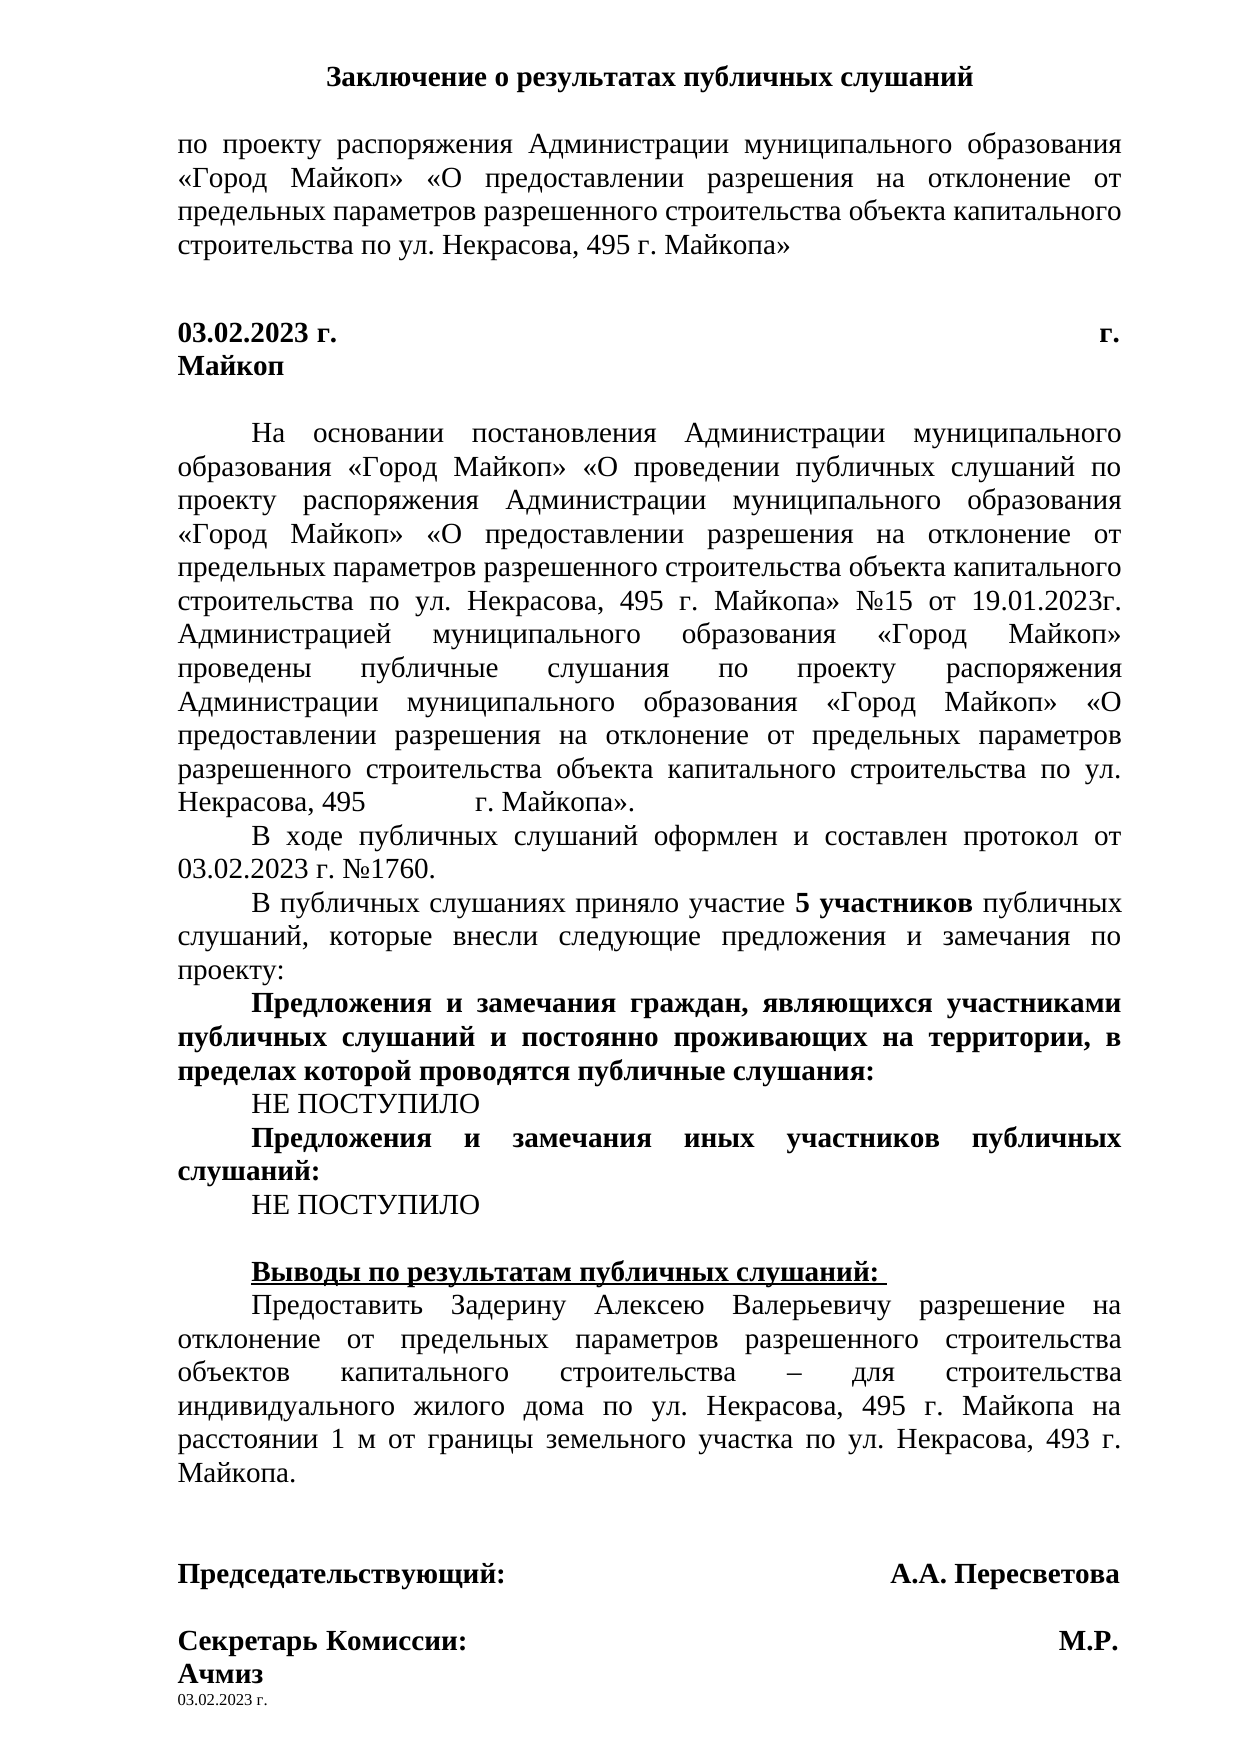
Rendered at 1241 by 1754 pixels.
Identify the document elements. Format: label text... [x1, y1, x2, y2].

text На основании постановления Администрации муниципального образования «Город Майкоп» «О проведении публичных слушаний по проекту распоряжения Администрации муниципального образования «Город Майкоп» «О предоставлении разрешения на отклонение от предельных параметров разрешенного строительства объекта капитального строительства по ул. Некрасова, 495 г. Майкопа» №15 от 19.01.2023г. Администрацией муниципального образования «Город Майкоп» проведены публичные слушания по проекту распоряжения Администрации муниципального образования «Город Майкоп» «О предоставлении разрешения на отклонение от предельных параметров разрешенного строительства объекта капитального строительства по ул. Некрасова, 495 г. Майкопа». [177, 415, 1122, 818]
text 03.02.2023 г. г. Майкоп [177, 315, 1122, 382]
text Выводы по результатам публичных слушаний: [177, 1254, 1122, 1287]
text Заключение о результатах публичных слушаний [177, 59, 1122, 93]
text Предложения и замечания граждан, являющихся участниками публичных слушаний и постоянно проживающих на территории, в пределах которой проводятся публичные слушания: [177, 986, 1122, 1086]
text В ходе публичных слушаний оформлен и составлен протокол от 03.02.2023 г. №1760. [177, 818, 1122, 885]
text В публичных слушаниях приняло участие 5 участников публичных слушаний, которые внесли следующие предложения и замечания по проекту: [177, 885, 1122, 986]
text НЕ ПОСТУПИЛО [177, 1187, 1122, 1220]
text Предложения и замечания иных участников публичных слушаний: [177, 1120, 1122, 1187]
text Предоставить Задерину Алексею Валерьевичу разрешение на отклонение от предельных параметров разрешенного строительства объектов капитального строительства – для строительства индивидуального жилого дома по ул. Некрасова, 495 г. Майкопа на расстоянии 1 м от границы земельного участка по ул. Некрасова, 493 г. Майкопа. [177, 1287, 1122, 1489]
text НЕ ПОСТУПИЛО [177, 1086, 1122, 1120]
text Председательствующий: А.А. Пересветова [177, 1556, 1122, 1589]
text 03.02.2023 г. [177, 1690, 1137, 1709]
text по проекту распоряжения Администрации муниципального образования «Город Майкоп» «О предоставлении разрешения на отклонение от предельных параметров разрешенного строительства объекта капитального строительства по ул. Некрасова, 495 г. Майкопа» [177, 126, 1122, 260]
text Секретарь Комиссии: М.Р. Ачмиз [177, 1623, 1122, 1690]
